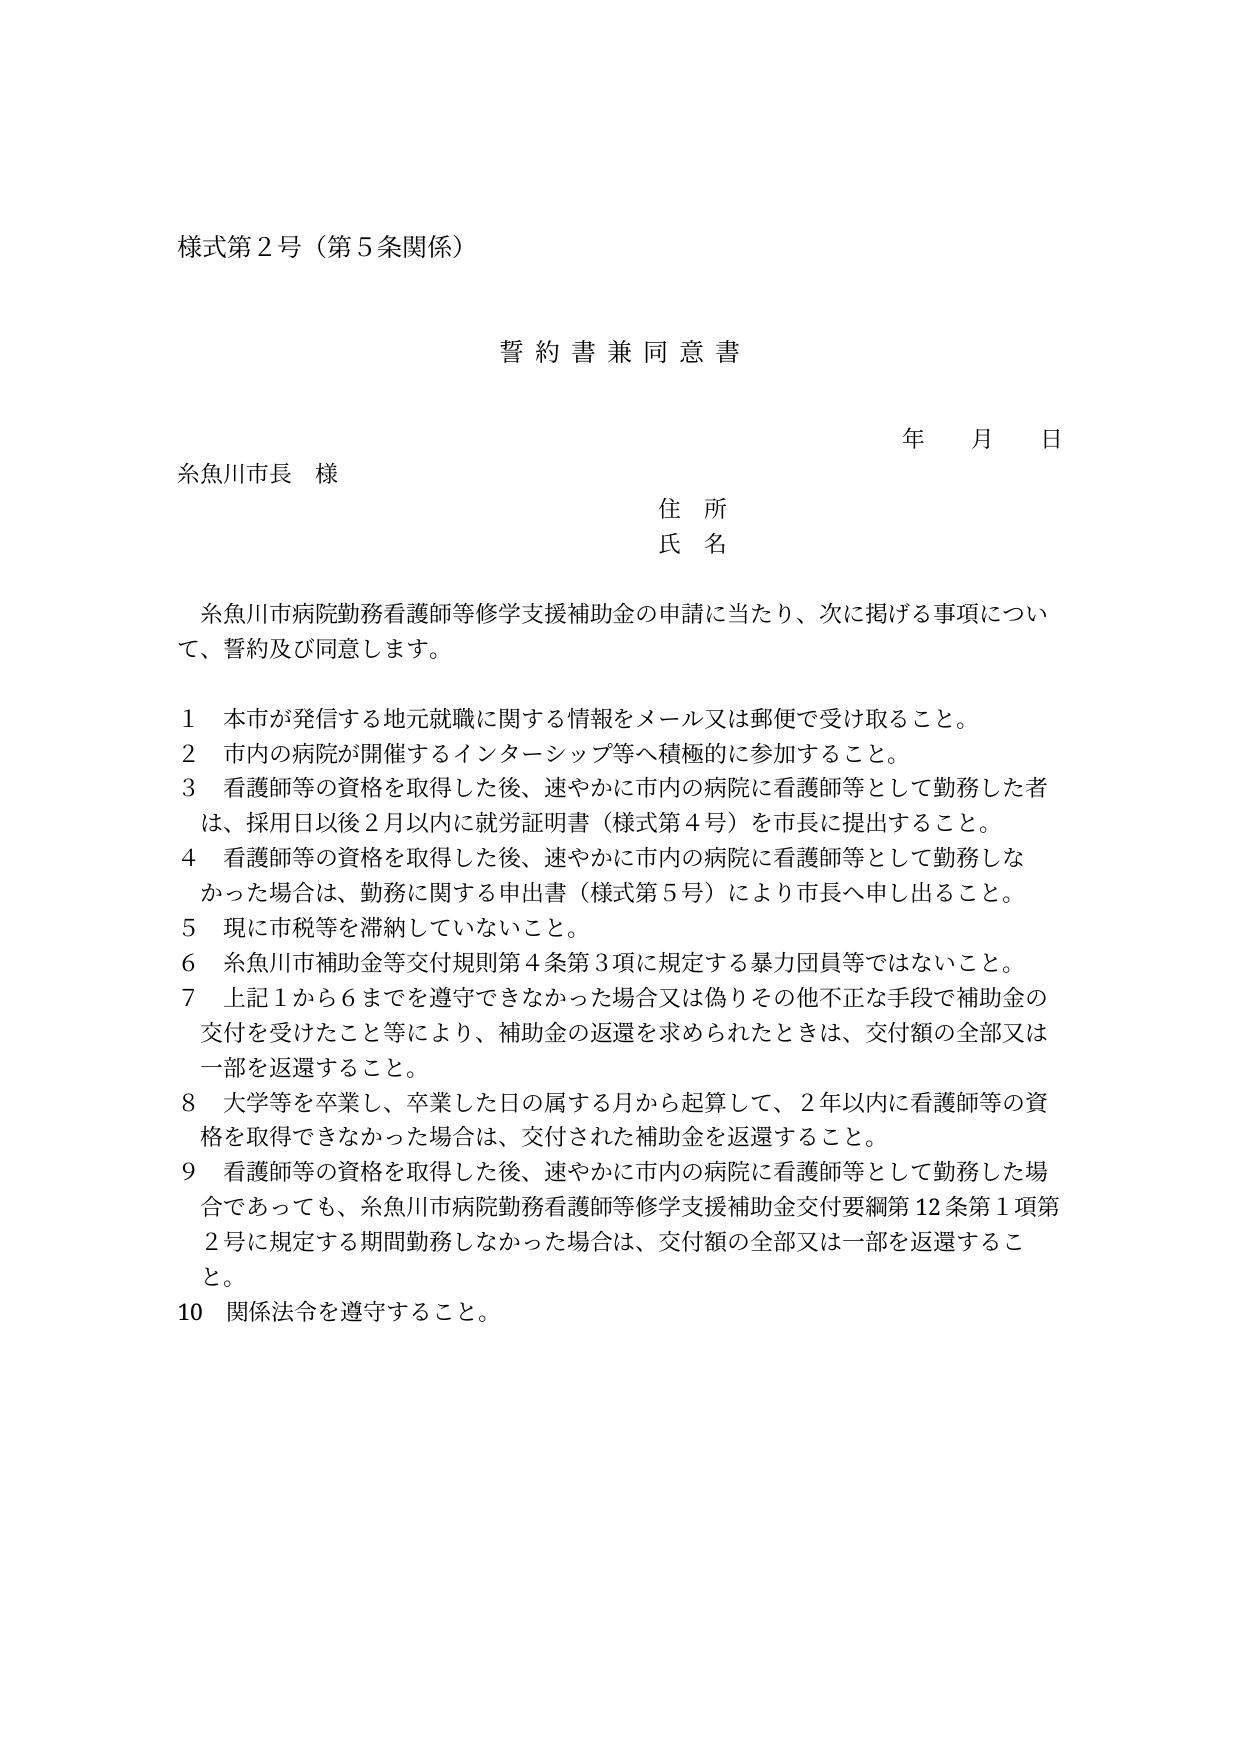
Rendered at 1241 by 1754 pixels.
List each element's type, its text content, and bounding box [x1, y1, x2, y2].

text ５ 現に市税等を滞納していないこと。 [177, 909, 1063, 944]
text 誓約書兼同意書 [177, 316, 1063, 386]
text ２ 市内の病院が開催するインターシップ等へ積極的に参加すること。 [177, 735, 1063, 769]
text 糸魚川市長 様 [177, 456, 1063, 490]
text 糸魚川市病院勤務看護師等修学支援補助金の申請に当たり、次に掲げる事項について、誓約及び同意します。 [177, 595, 1063, 665]
text ６ 糸魚川市補助金等交付規則第４条第３項に規定する暴力団員等ではないこと。 [177, 944, 1063, 979]
text 氏 名 [177, 525, 1063, 560]
text 10 関係法令を遵守すること。 [177, 1293, 1063, 1328]
text ９ 看護師等の資格を取得した後、速やかに市内の病院に看護師等として勤務した場合であっても、糸魚川市病院勤務看護師等修学支援補助金交付要綱第12条第１項第２号に規定する期間勤務しなかった場合は、交付額の全部又は一部を返還すること。 [177, 1153, 1063, 1293]
text １ 本市が発信する地元就職に関する情報をメール又は郵便で受け取ること。 [177, 700, 1063, 735]
text ４ 看護師等の資格を取得した後、速やかに市内の病院に看護師等として勤務しなかった場合は、勤務に関する申出書（様式第５号）により市長へ申し出ること。 [177, 839, 1063, 909]
text 年 月 日 [177, 421, 1063, 456]
text 様式第２号（第５条関係） [177, 211, 1063, 281]
text 住 所 [177, 490, 1063, 525]
text ７ 上記１から６までを遵守できなかった場合又は偽りその他不正な手段で補助金の交付を受けたこと等により、補助金の返還を求められたときは、交付額の全部又は一部を返還すること。 [177, 979, 1063, 1084]
text ３ 看護師等の資格を取得した後、速やかに市内の病院に看護師等として勤務した者は、採用日以後２月以内に就労証明書（様式第４号）を市長に提出すること。 [177, 769, 1063, 839]
text ８ 大学等を卒業し、卒業した日の属する月から起算して、２年以内に看護師等の資格を取得できなかった場合は、交付された補助金を返還すること。 [177, 1084, 1063, 1153]
